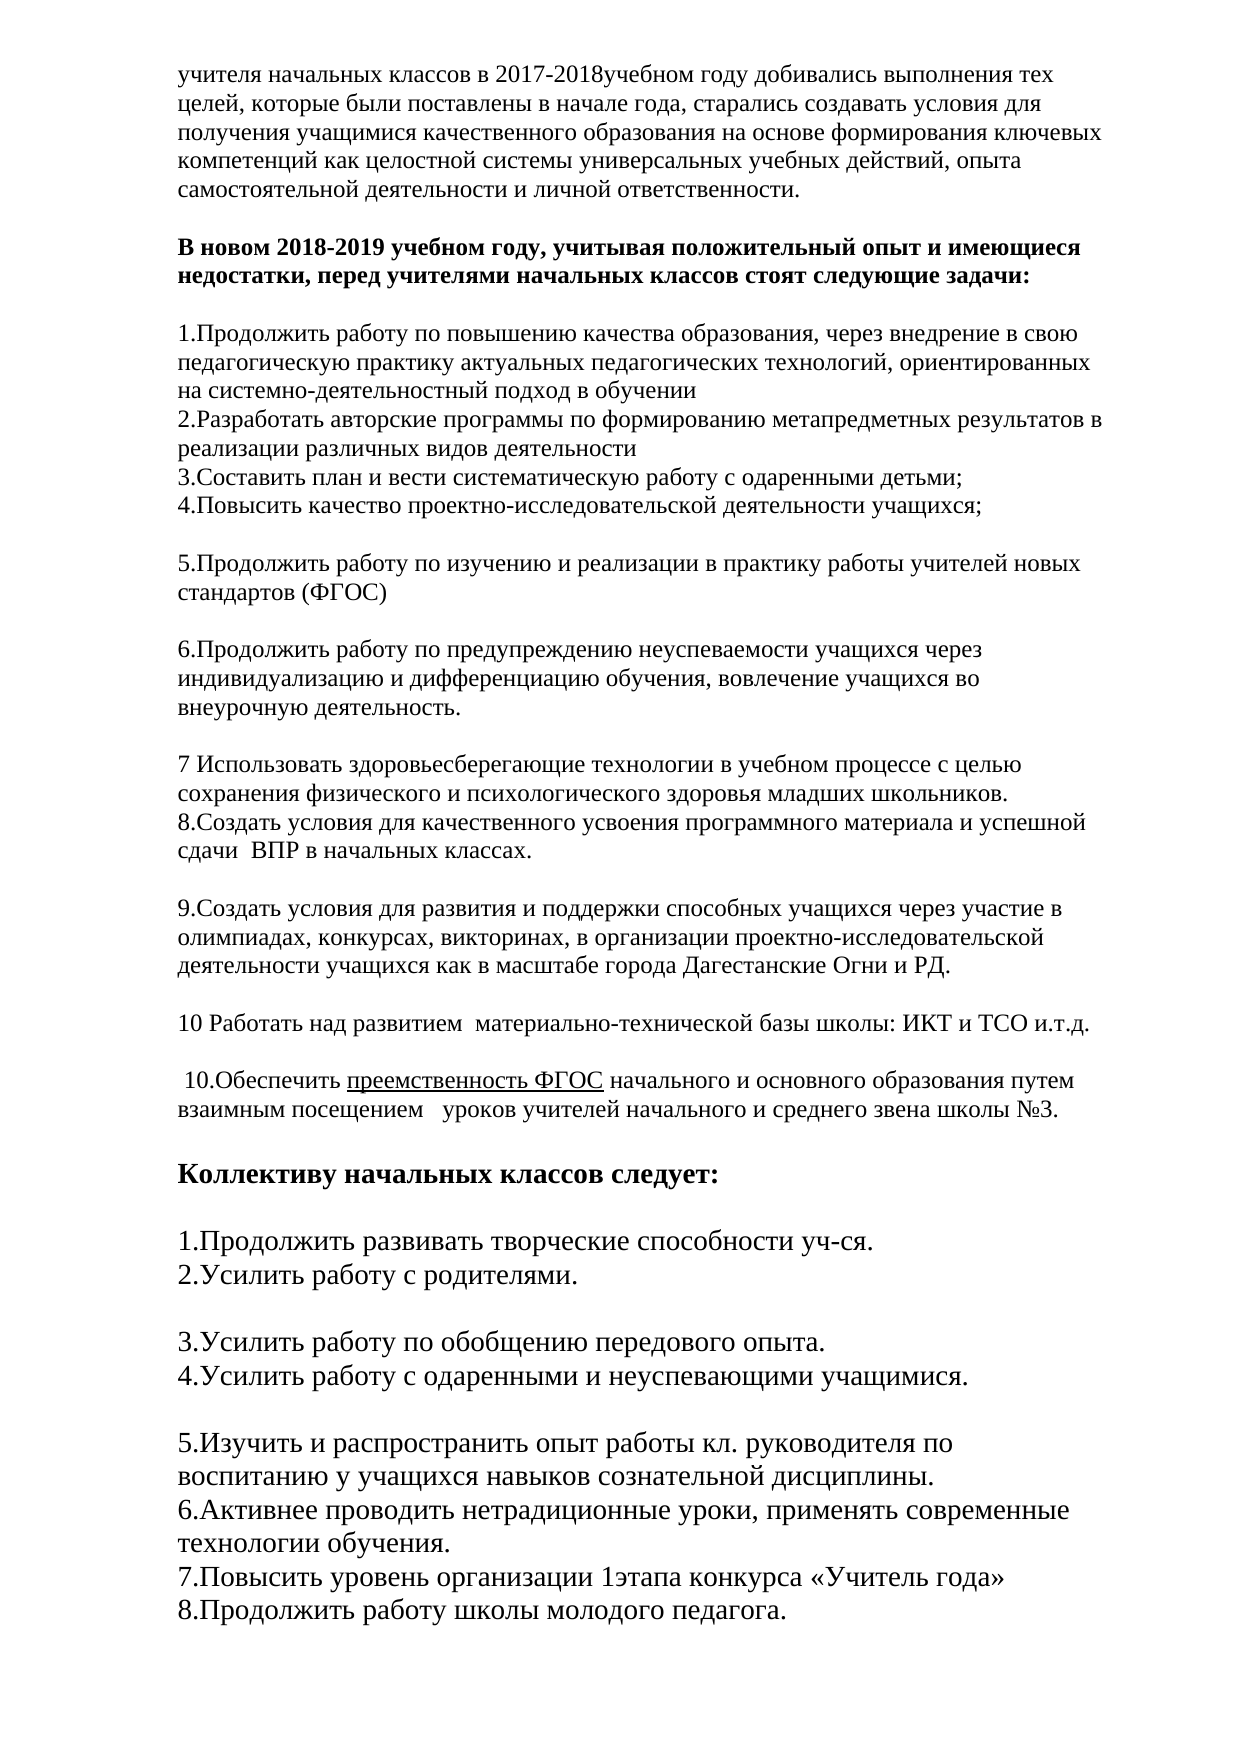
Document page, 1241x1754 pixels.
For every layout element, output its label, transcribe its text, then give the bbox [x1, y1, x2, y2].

text 1.Продолжить работу по повышению качества образования, через внедрение в свою педагогическую практику актуальных педагогических технологий, ориентированных на системно-деятельностный подход в обучении [177, 318, 1107, 404]
text 10 Работать над развитием материально-технической базы школы: ИКТ и ТСО и.т.д. [177, 1008, 1107, 1037]
text 5.Изучить и распространить опыт работы кл. руководителя по воспитанию у учащихся навыков сознательной дисциплины. [177, 1425, 1107, 1492]
text В новом 2018-2019 учебном году, учитывая положительный опыт и имеющиеся недостатки, перед учителями начальных классов стоят следующие задачи: [177, 232, 1107, 289]
text 6.Активнее проводить нетрадиционные уроки, применять современные технологии обучения. [177, 1492, 1107, 1559]
text 4.Повысить качество проектно-исследовательской деятельности учащихся; [177, 490, 1107, 519]
text 4.Усилить работу с одаренными и неуспевающими учащимися. [177, 1358, 1107, 1391]
text 10.Обеспечить преемственность ФГОС начального и основного образования путем взаимным посещением уроков учителей начального и среднего звена школы №3. [177, 1065, 1107, 1123]
text 2.Усилить работу с родителями. [177, 1257, 1107, 1291]
text 2.Разработать авторские программы по формированию метапредметных результатов в реализации различных видов деятельности [177, 404, 1107, 462]
text 1.Продолжить развивать творческие способности уч-ся. [177, 1223, 1107, 1257]
text 7.Повысить уровень организации 1этапа конкурса «Учитель года» [177, 1559, 1107, 1592]
text 6.Продолжить работу по предупреждению неуспеваемости учащихся через индивидуализацию и дифференциацию обучения, вовлечение учащихся во внеурочную деятельность. [177, 634, 1107, 720]
text 8.Продолжить работу школы молодого педагога. [177, 1592, 1107, 1626]
text 3.Усилить работу по обобщению передового опыта. [177, 1324, 1107, 1358]
text Коллективу начальных классов следует: [177, 1156, 1107, 1190]
text учителя начальных классов в 2017-2018учебном году добивались выполнения тех целей, которые были поставлены в начале года, старались создавать условия для получения учащимися качественного образования на основе формирования ключевых компетенций как целостной системы универсальных учебных действий, опыта самостоятельной деятельности и личной ответственности. [177, 59, 1107, 203]
text 9.Создать условия для развития и поддержки способных учащихся через участие в олимпиадах, конкурсах, викторинах, в организации проектно-исследовательской деятельности учащихся как в масштабе города Дагестанские Огни и РД. [177, 893, 1107, 979]
text 3.Составить план и вести систематическую работу с одаренными детьми; [177, 462, 1107, 490]
text 8.Создать условия для качественного усвоения программного материала и успешной сдачи ВПР в начальных классах. [177, 807, 1107, 864]
text 5.Продолжить работу по изучению и реализации в практику работы учителей новых стандартов (ФГОС) [177, 548, 1107, 605]
text 7 Использовать здоровьесберегающие технологии в учебном процессе с целью сохранения физического и психологического здоровья младших школьников. [177, 749, 1107, 807]
